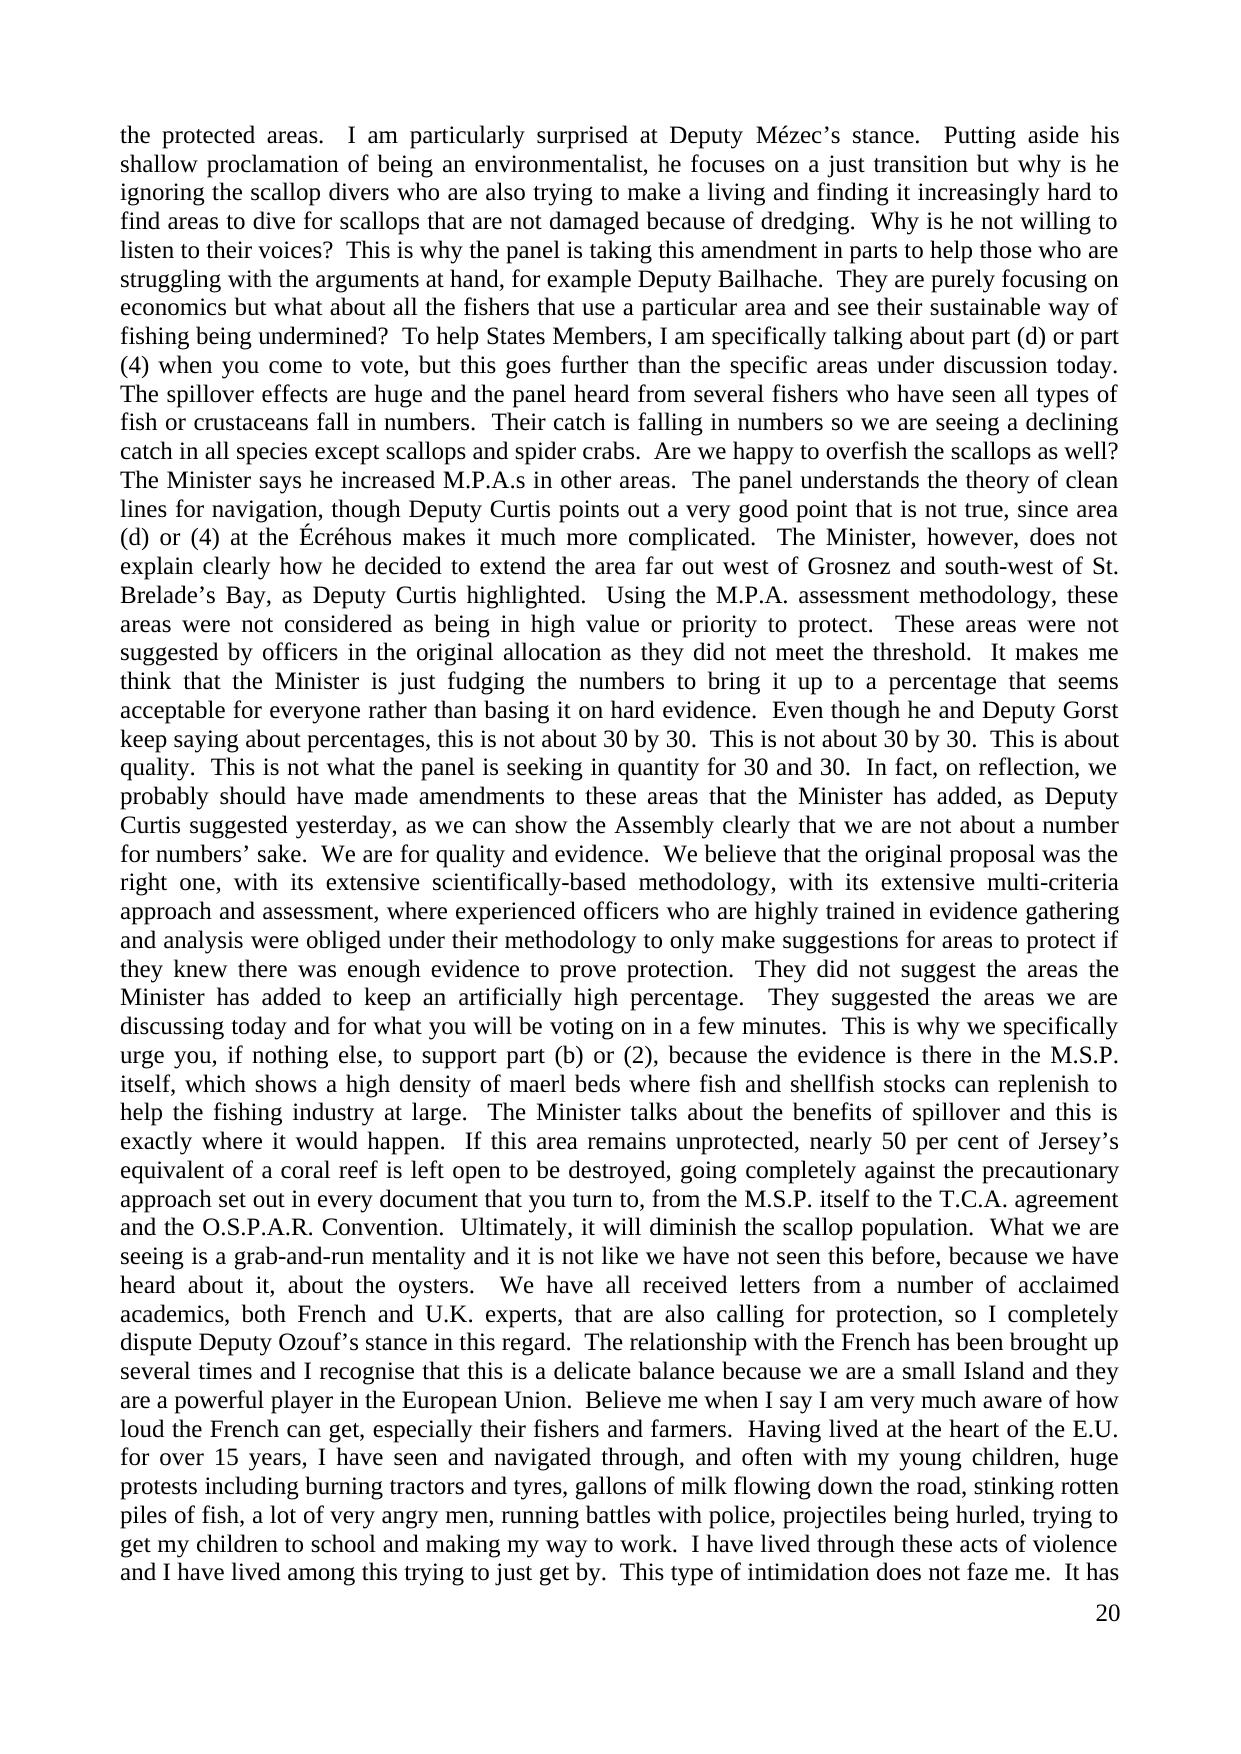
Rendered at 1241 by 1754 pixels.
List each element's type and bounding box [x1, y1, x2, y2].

text [120, 120, 1120, 1586]
